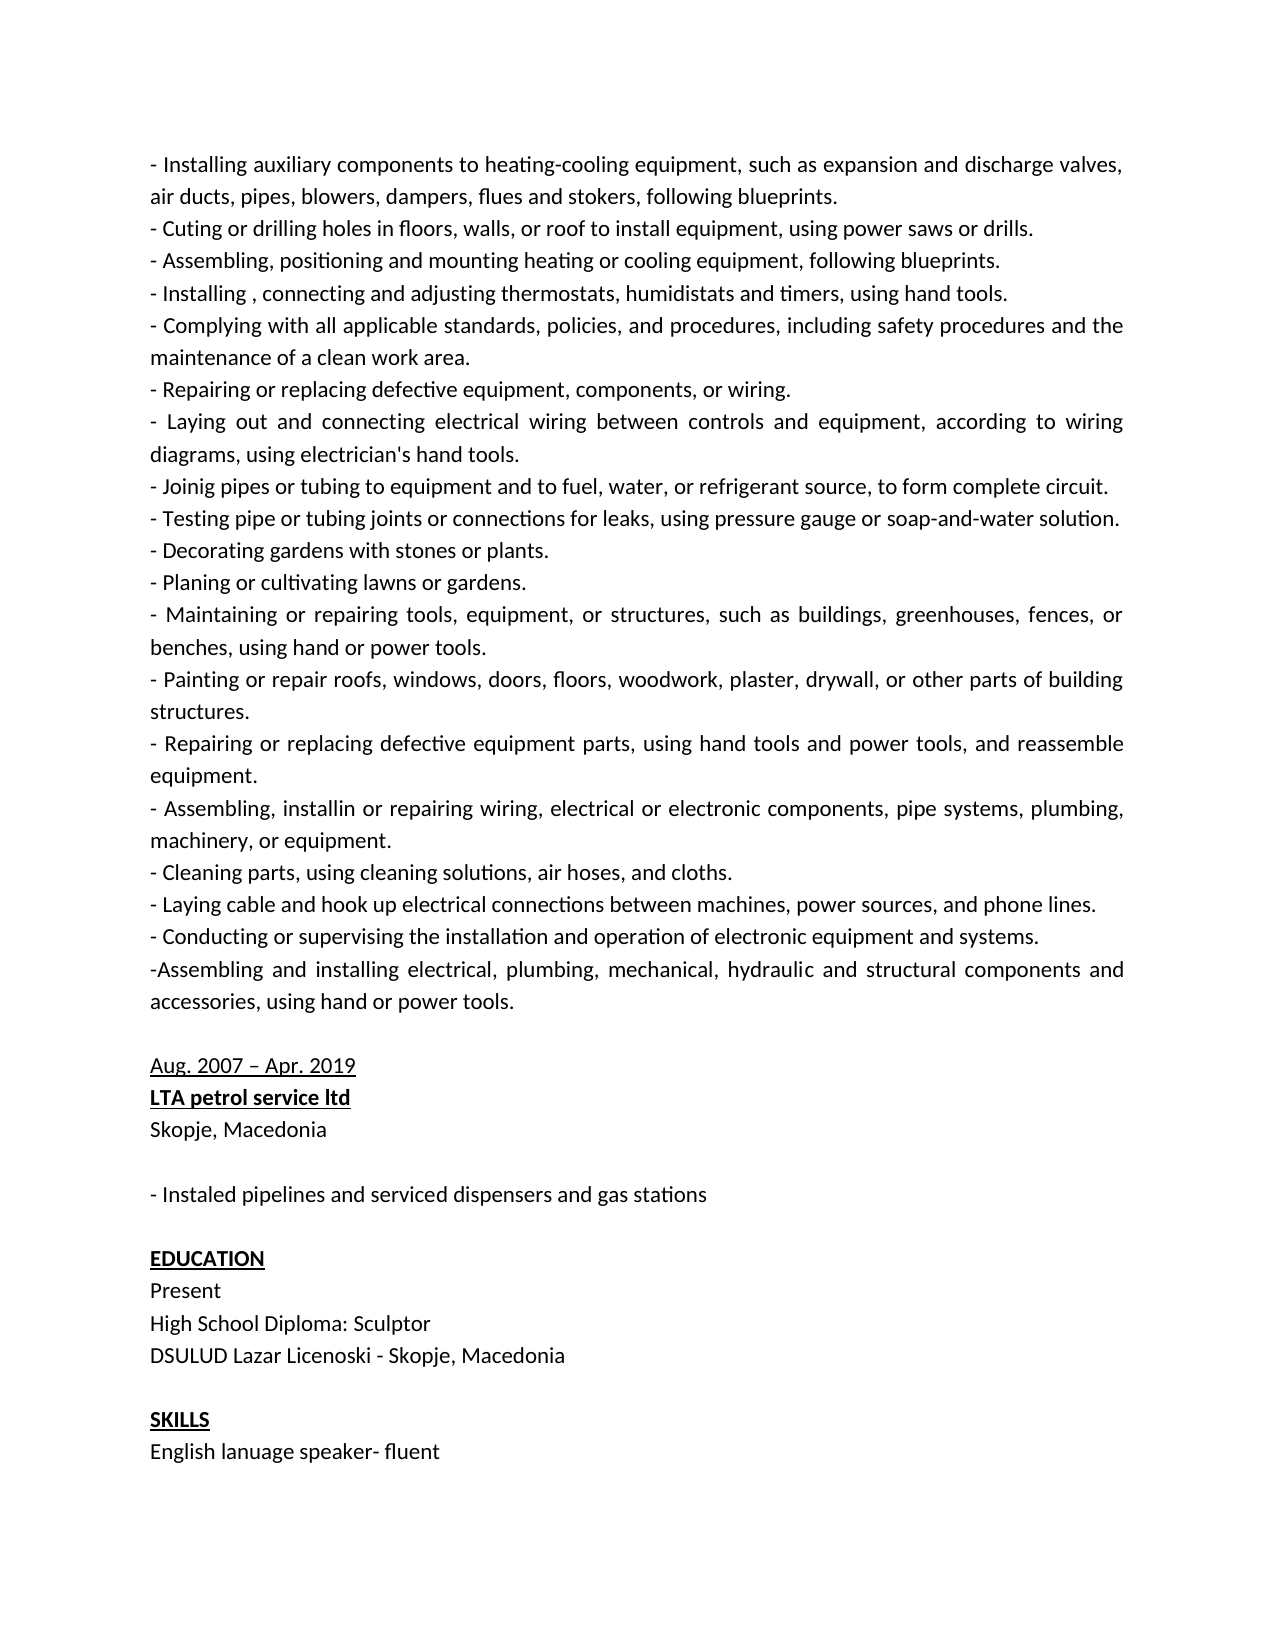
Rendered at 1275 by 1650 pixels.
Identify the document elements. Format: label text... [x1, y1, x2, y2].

text English lanuage speaker- fluent [150, 1437, 1125, 1466]
text - Assembling, installin or repairing wiring, electrical or electronic components, pipe systems, plumbing, machinery, or equipment. [150, 794, 1125, 854]
text - Repairing or replacing defective equipment, components, or wiring. [150, 375, 1125, 403]
text - Conducting or supervising the installation and operation of electronic equipment and systems. -Assembling and installing electrical, plumbing, mechanical, hydraulic and structural components and accessories, using hand or power tools. [150, 922, 1125, 1015]
text - Instaled pipelines and serviced dispensers and gas stations [150, 1148, 1125, 1240]
text - Cuting or drilling holes in floors, walls, or roof to install equipment, using power saws or drills. [150, 214, 1125, 242]
text High School Diploma: Sculptor [150, 1309, 1125, 1337]
text SKILLS [150, 1405, 1125, 1433]
text - Installing auxiliary components to heating-cooling equipment, such as expansion and discharge valves, air ducts, pipes, blowers, dampers, flues and stokers, following blueprints. [150, 150, 1125, 210]
text - Complying with all applicable standards, policies, and procedures, including safety procedures and the maintenance of a clean work area. [150, 311, 1125, 371]
text - Cleaning parts, using cleaning solutions, air hoses, and cloths. [150, 858, 1125, 886]
text - Assembling, positioning and mounting heating or cooling equipment, following blueprints. [150, 247, 1125, 274]
text DSULUD Lazar Licenoski - Skopje, Macedonia [150, 1341, 1125, 1369]
text - Laying cable and hook up electrical connections between machines, power sources, and phone lines. [150, 890, 1125, 918]
text EDUCATION [150, 1244, 1125, 1272]
text - Testing pipe or tubing joints or connections for leaks, using pressure gauge or soap-and-water solution. [150, 504, 1125, 532]
text - Maintaining or repairing tools, equipment, or structures, such as buildings, greenhouses, fences, or benches, using hand or power tools. [150, 601, 1125, 661]
text Aug. 2007 – Apr. 2019 [150, 1051, 1125, 1079]
text Present [150, 1277, 1125, 1304]
text - Repairing or replacing defective equipment parts, using hand tools and power tools, and reassemble equipment. [150, 729, 1125, 789]
text Skopje, Macedonia [150, 1116, 1125, 1144]
text - Joinig pipes or tubing to equipment and to fuel, water, or refrigerant source, to form complete circuit. [150, 472, 1125, 500]
text - Painting or repair roofs, windows, doors, floors, woodwork, plaster, drywall, or other parts of building structures. [150, 665, 1125, 725]
text - Decorating gardens with stones or plants. [150, 536, 1125, 564]
text - Installing , connecting and adjusting thermostats, humidistats and timers, using hand tools. [150, 279, 1125, 307]
text LTA petrol service ltd [150, 1083, 1125, 1111]
text - Laying out and connecting electrical wiring between controls and equipment, according to wiring diagrams, using electrician's hand tools. [150, 407, 1125, 468]
text - Planing or cultivating lawns or gardens. [150, 568, 1125, 596]
